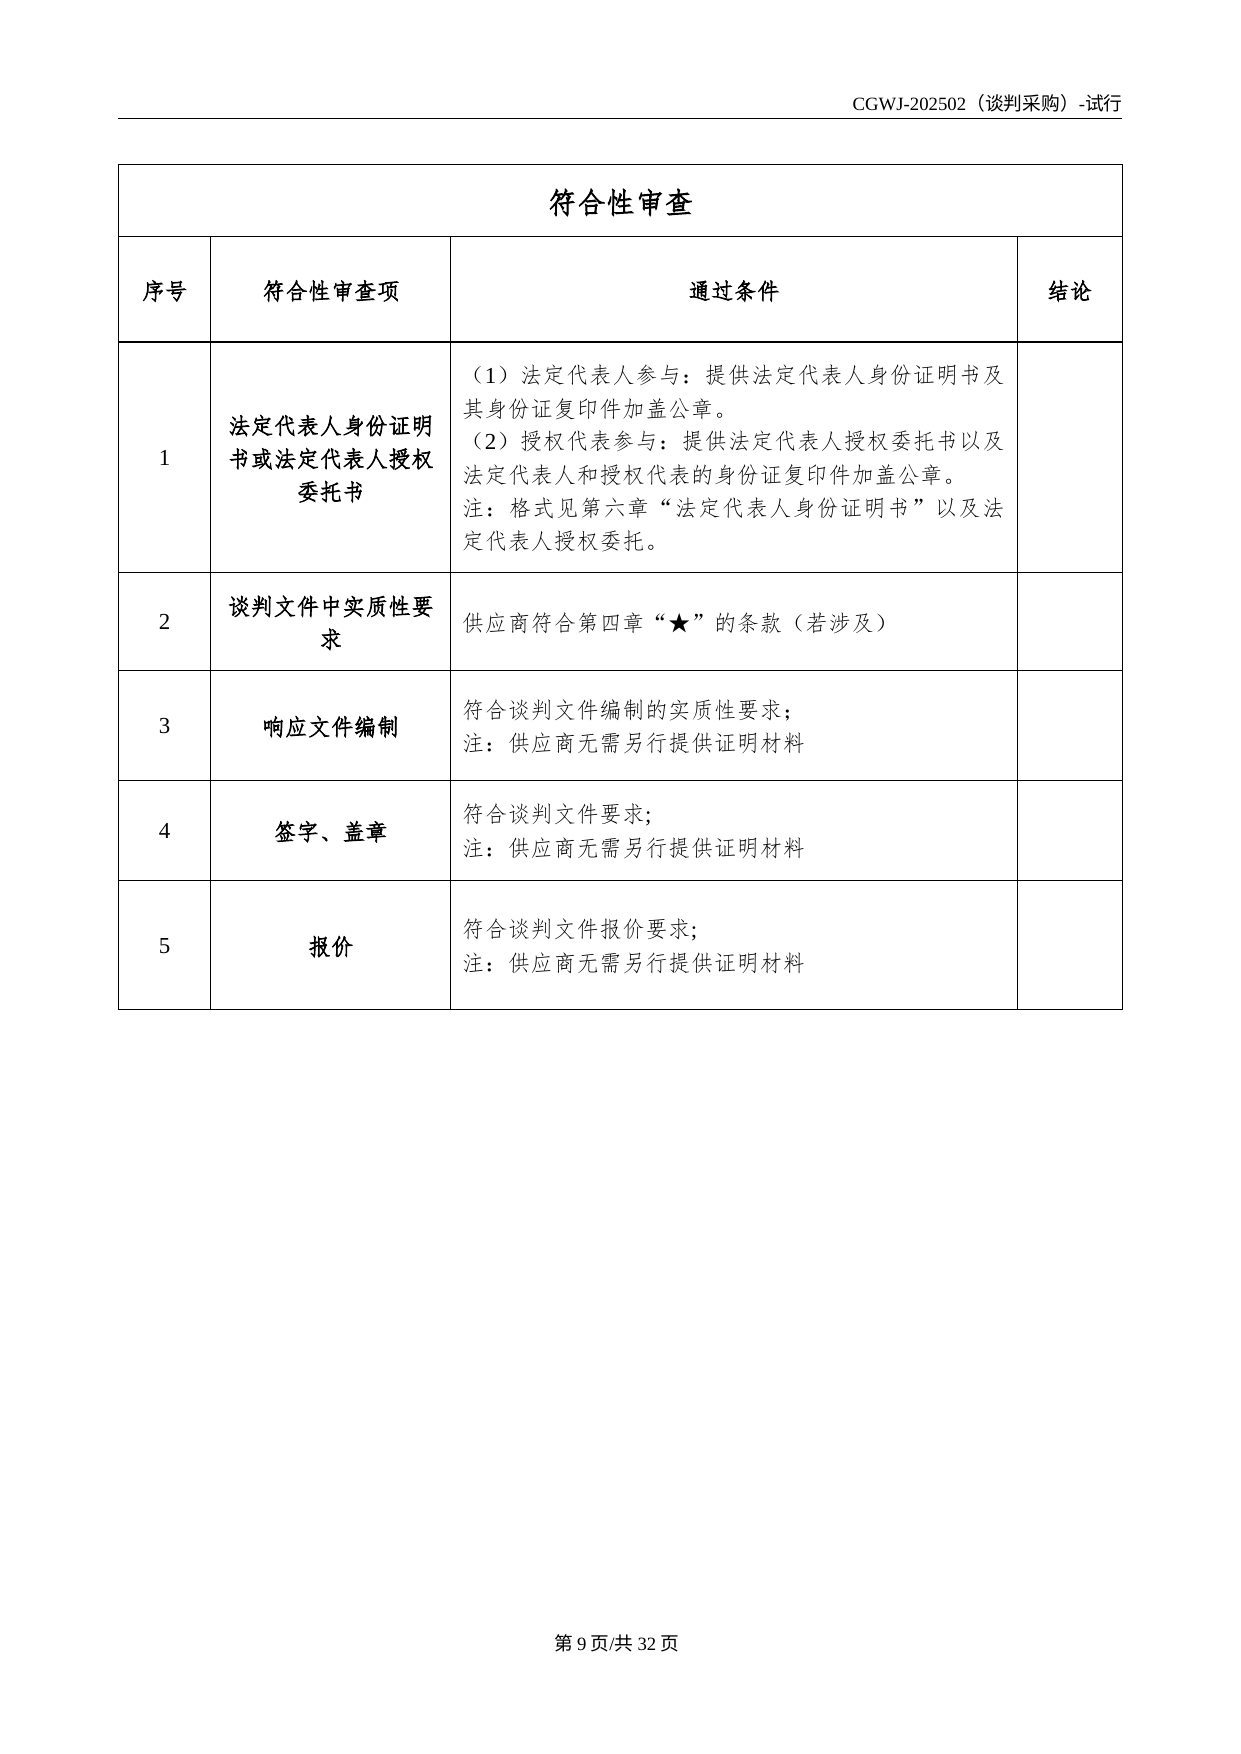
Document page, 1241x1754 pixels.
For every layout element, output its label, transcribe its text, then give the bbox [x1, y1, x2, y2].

table_cell 报价 [211, 881, 450, 1009]
table_cell [1018, 881, 1122, 1009]
table_cell 符合谈判文件报价要求; 注：供应商无需另行提供证明材料 [451, 881, 1017, 1009]
table_cell 符合性审查项 [211, 237, 450, 341]
table_cell 3 [119, 671, 210, 780]
table_cell （1）法定代表人参与：提供法定代表人身份证明书及其身份证复印件加盖公章。 （2）授权代表参与：提供法定代表人授权委托书以及法定代表人和授权代表的身份证复印件加盖公章。 注：格式见第六章“法定代表人身份证明书”以及法定代表人授权委托。 [451, 343, 1017, 572]
table_cell 结论 [1018, 237, 1122, 341]
table_cell [1018, 781, 1122, 879]
table_cell 签字、盖章 [211, 781, 450, 879]
table_cell 响应文件编制 [211, 671, 450, 780]
table_cell 通过条件 [451, 237, 1017, 341]
table_cell [1018, 671, 1122, 780]
table_cell [1018, 343, 1122, 572]
table_cell 供应商符合第四章“★”的条款（若涉及） [451, 573, 1017, 669]
table_cell 符合谈判文件要求; 注：供应商无需另行提供证明材料 [451, 781, 1017, 879]
table_cell 序号 [119, 237, 210, 341]
table_cell 1 [119, 343, 210, 572]
table_cell 4 [119, 781, 210, 879]
table_cell 5 [119, 881, 210, 1009]
table_cell [1018, 573, 1122, 669]
table_cell 2 [119, 573, 210, 669]
table_header 符合性审查 [119, 165, 1122, 236]
table_cell 法定代表人身份证明书或法定代表人授权委托书 [211, 343, 450, 572]
table_cell 符合谈判文件编制的实质性要求； 注：供应商无需另行提供证明材料 [451, 671, 1017, 780]
table_cell 谈判文件中实质性要求 [211, 573, 450, 669]
